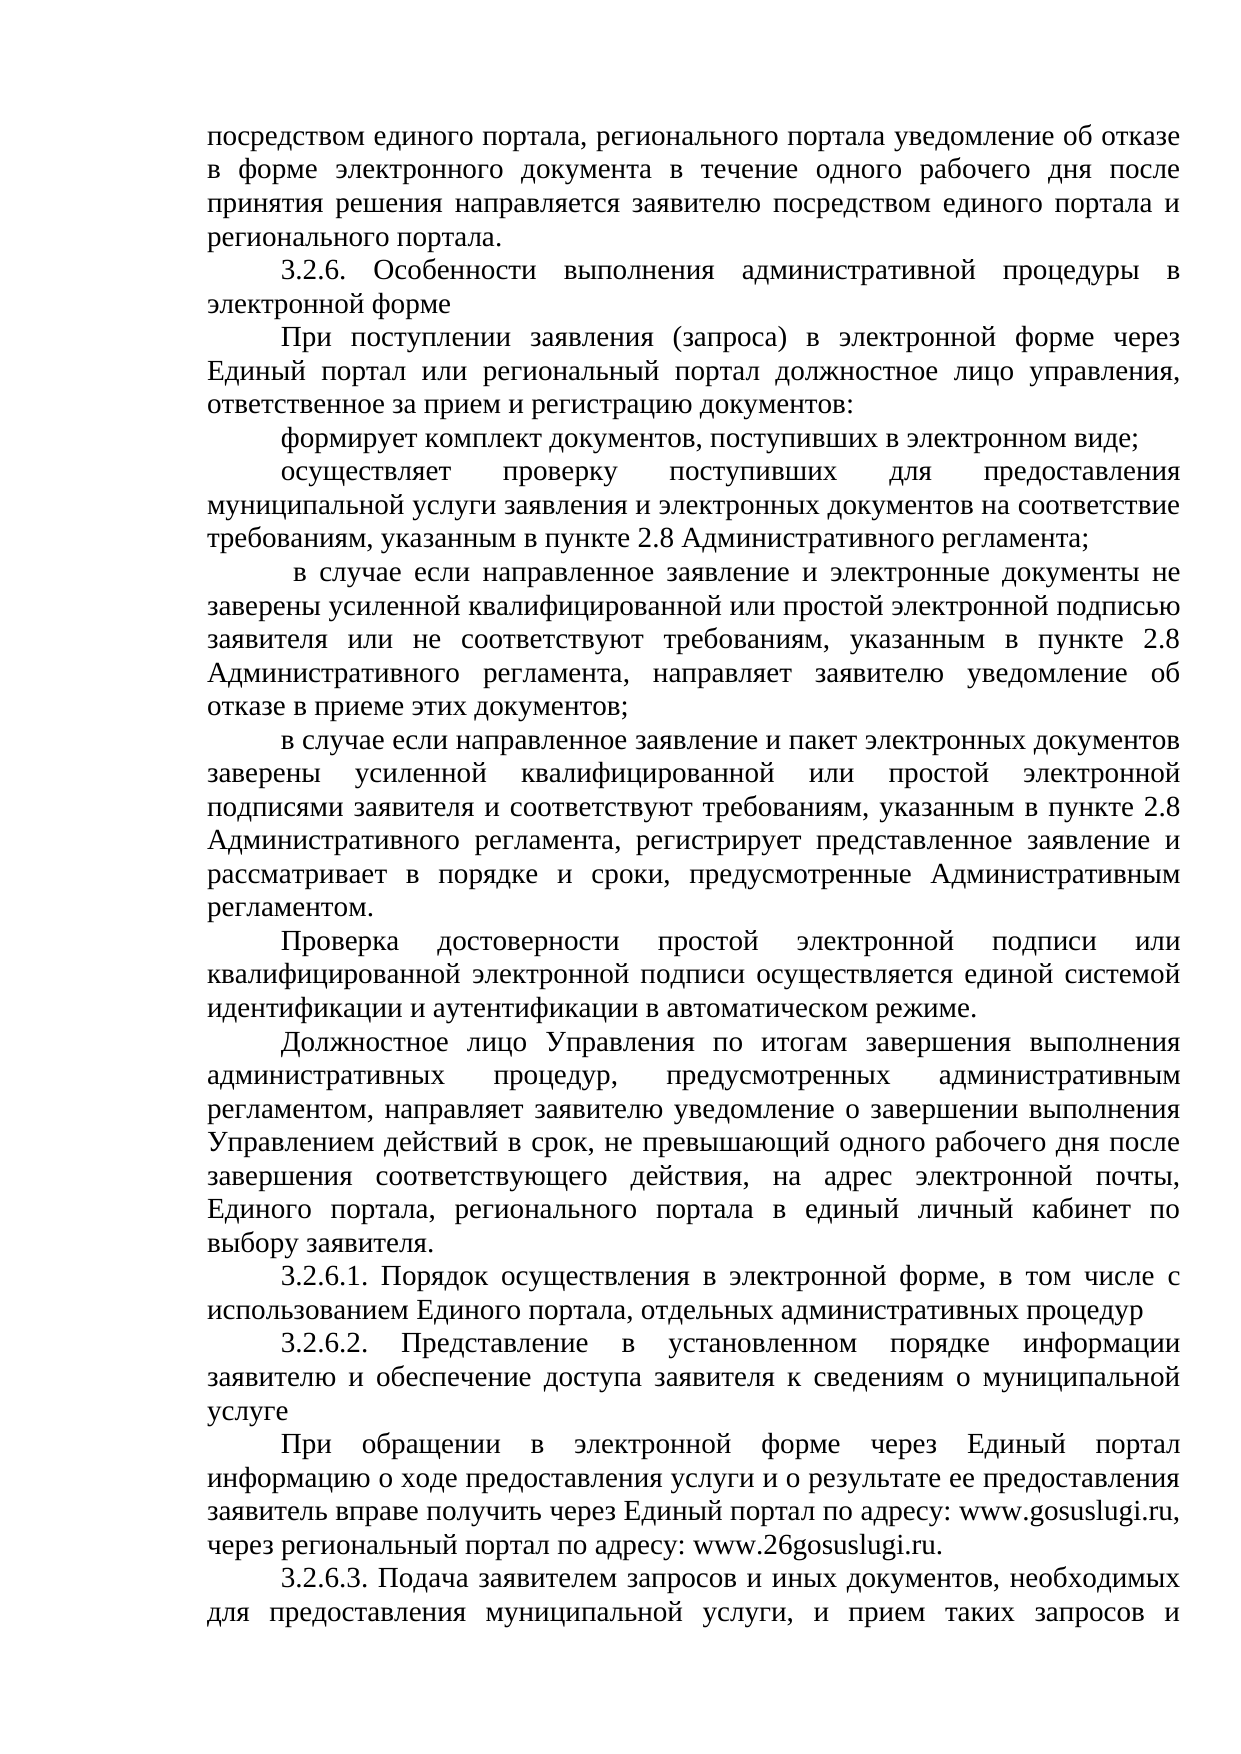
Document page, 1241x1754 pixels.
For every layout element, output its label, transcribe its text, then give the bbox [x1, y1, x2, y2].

text При поступлении заявления (запроса) в электронной форме через Единый портал или региональный портал должностное лицо управления, ответственное за прием и регистрацию документов: [207, 319, 1181, 420]
text Должностное лицо Управления по итогам завершения выполнения административных процедур, предусмотренных административным регламентом, направляет заявителю уведомление о завершении выполнения Управлением действий в срок, не превышающий одного рабочего дня после завершения соответствующего действия, на адрес электронной почты, Единого портала, регионального портала в единый личный кабинет по выбору заявителя. [207, 1024, 1181, 1258]
text 3.2.6. Особенности выполнения административной процедуры в электронной форме [207, 252, 1181, 319]
text 3.2.6.2. Представление в установленном порядке информации заявителю и обеспечение доступа заявителя к сведениям о муниципальной услуге [207, 1326, 1181, 1426]
text При обращении в электронной форме через Единый портал информацию о ходе предоставления услуги и о результате ее предоставления заявитель вправе получить через Единый портал по адресу: www.gosuslugi.ru, через региональный портал по адресу: www.26gosuslugi.ru. [207, 1426, 1181, 1560]
text осуществляет проверку поступивших для предоставления муниципальной услуги заявления и электронных документов на соответствие требованиям, указанным в пункте 2.8 Административного регламента; [207, 453, 1181, 554]
text формирует комплект документов, поступивших в электронном виде; [207, 420, 1181, 453]
text в случае если направленное заявление и электронные документы не заверены усиленной квалифицированной или простой электронной подписью заявителя или не соответствуют требованиям, указанным в пункте 2.8 Административного регламента, направляет заявителю уведомление об отказе в приеме этих документов; [207, 554, 1181, 722]
text Проверка достоверности простой электронной подписи или квалифицированной электронной подписи осуществляется единой системой идентификации и аутентификации в автоматическом режиме. [207, 923, 1181, 1024]
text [207, 118, 1181, 252]
text 3.2.6.1. Порядок осуществления в электронной форме, в том числе с использованием Единого портала, отдельных административных процедур [207, 1258, 1181, 1326]
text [207, 1560, 1181, 1627]
text в случае если направленное заявление и пакет электронных документов заверены усиленной квалифицированной или простой электронной подписями заявителя и соответствуют требованиям, указанным в пункте 2.8 Административного регламента, регистрирует представленное заявление и рассматривает в порядке и сроки, предусмотренные Административным регламентом. [207, 722, 1181, 923]
